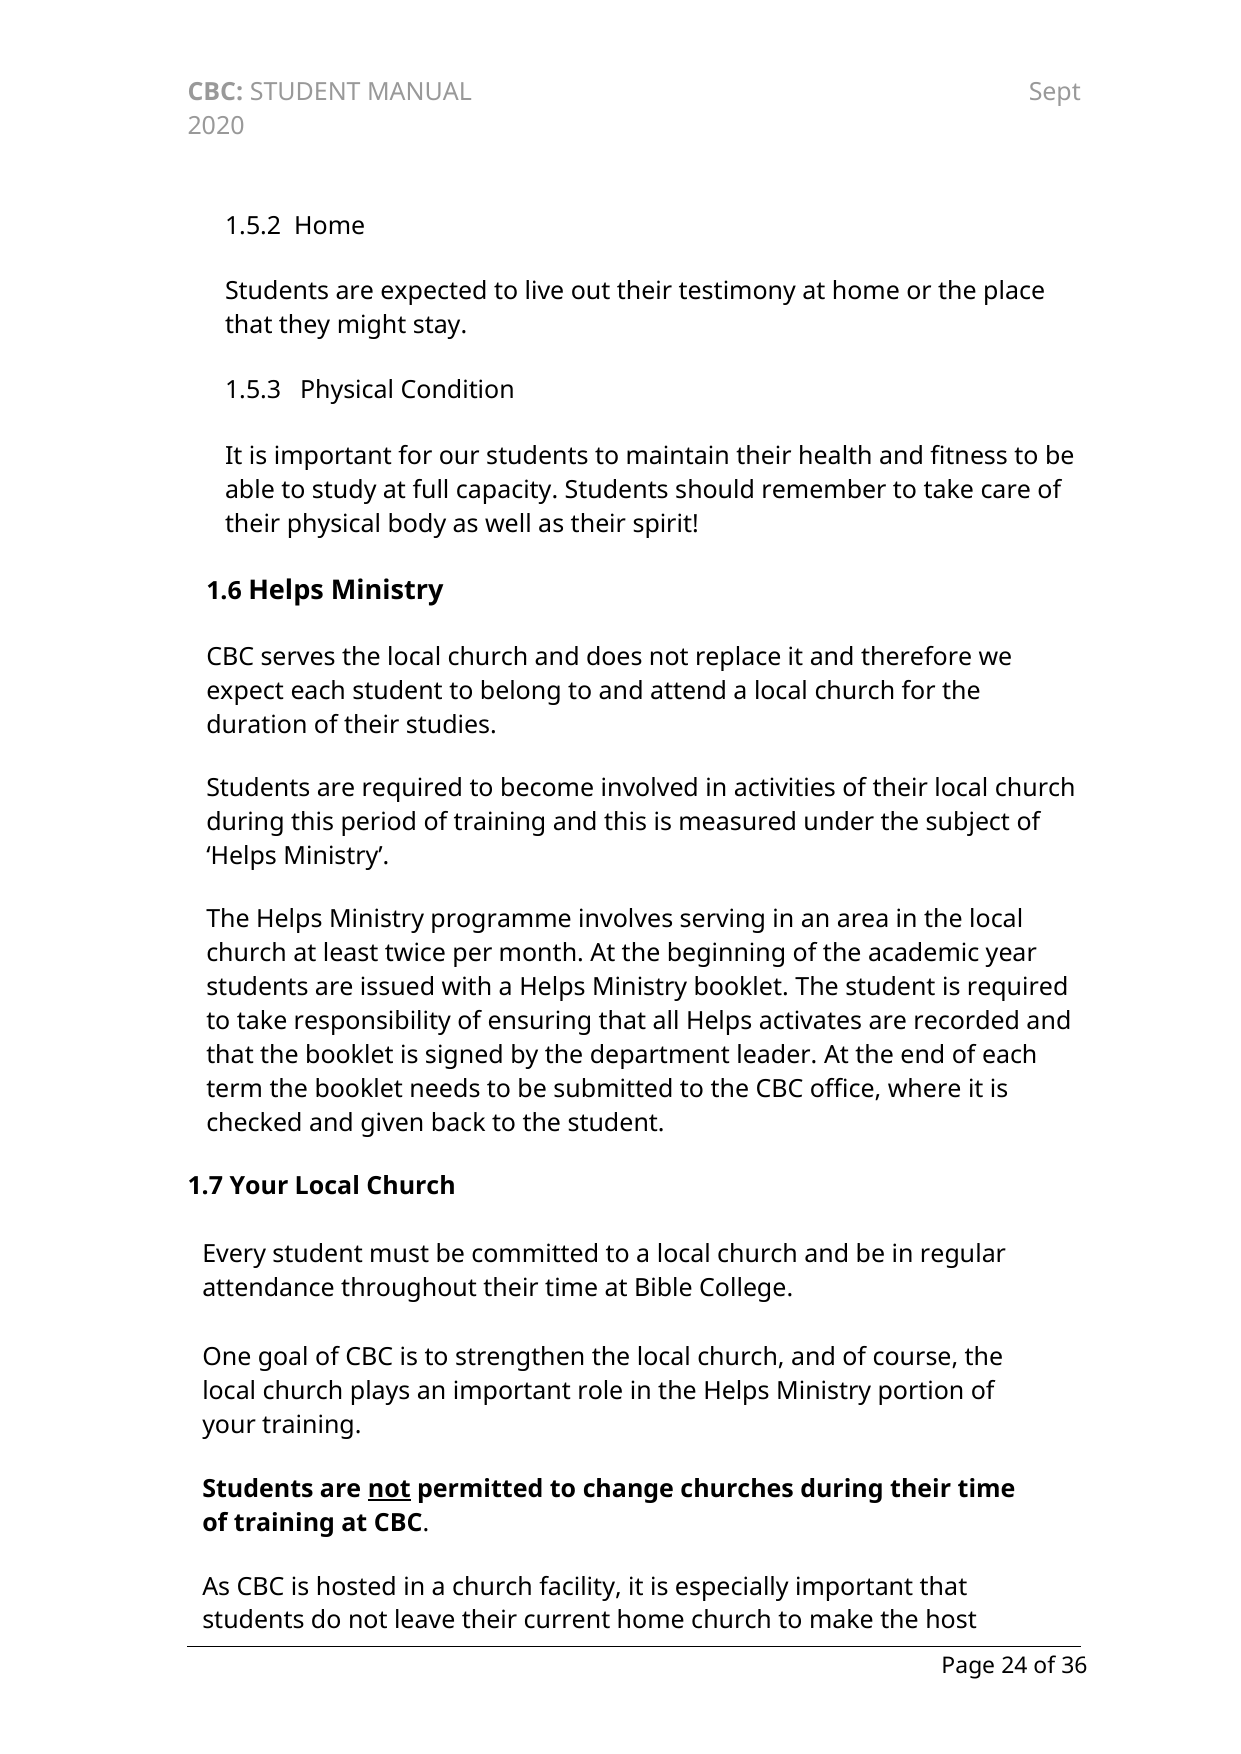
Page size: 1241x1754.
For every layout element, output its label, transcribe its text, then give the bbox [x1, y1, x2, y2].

text Every student must be committed to a local church and be in regular attendance throughout their time at Bible College. [202, 1236, 1031, 1304]
text Students are expected to live out their testimony at home or the place that they might stay. [225, 273, 1081, 341]
subtitle 1.7 Your Local Church [187, 1168, 1081, 1202]
text CBC serves the local church and does not replace it and therefore we expect each student to belong to and attend a local church for the duration of their studies. [206, 639, 1081, 741]
text Students are not permitted to change churches during their time of training at CBC. [202, 1470, 1031, 1538]
text The Helps Ministry programme involves serving in an area in the local church at least twice per month. At the beginning of the academic year students are issued with a Helps Ministry booklet. The student is required to take responsibility of ensuring that all Helps activates are recorded and that the booklet is signed by the department leader. At the end of each term the booklet needs to be submitted to the CBC office, where it is checked and given back to the student. [206, 901, 1081, 1139]
subtitle 1.6 Helps Ministry [206, 571, 1081, 608]
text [202, 1568, 1031, 1636]
text It is important for our students to maintain their health and fitness to be able to study at full capacity. Students should remember to take care of their physical body as well as their spirit! [225, 437, 1081, 539]
subtitle Physical Condition [225, 372, 1081, 406]
text Students are required to become involved in activities of their local church during this period of training and this is measured under the subject of ‘Helps Ministry’. [206, 770, 1081, 872]
text One goal of CBC is to strengthen the local church, and of course, the local church plays an important role in the Helps Ministry portion of your training. [202, 1338, 1031, 1440]
subtitle 1.5.2 Home [225, 207, 1081, 241]
